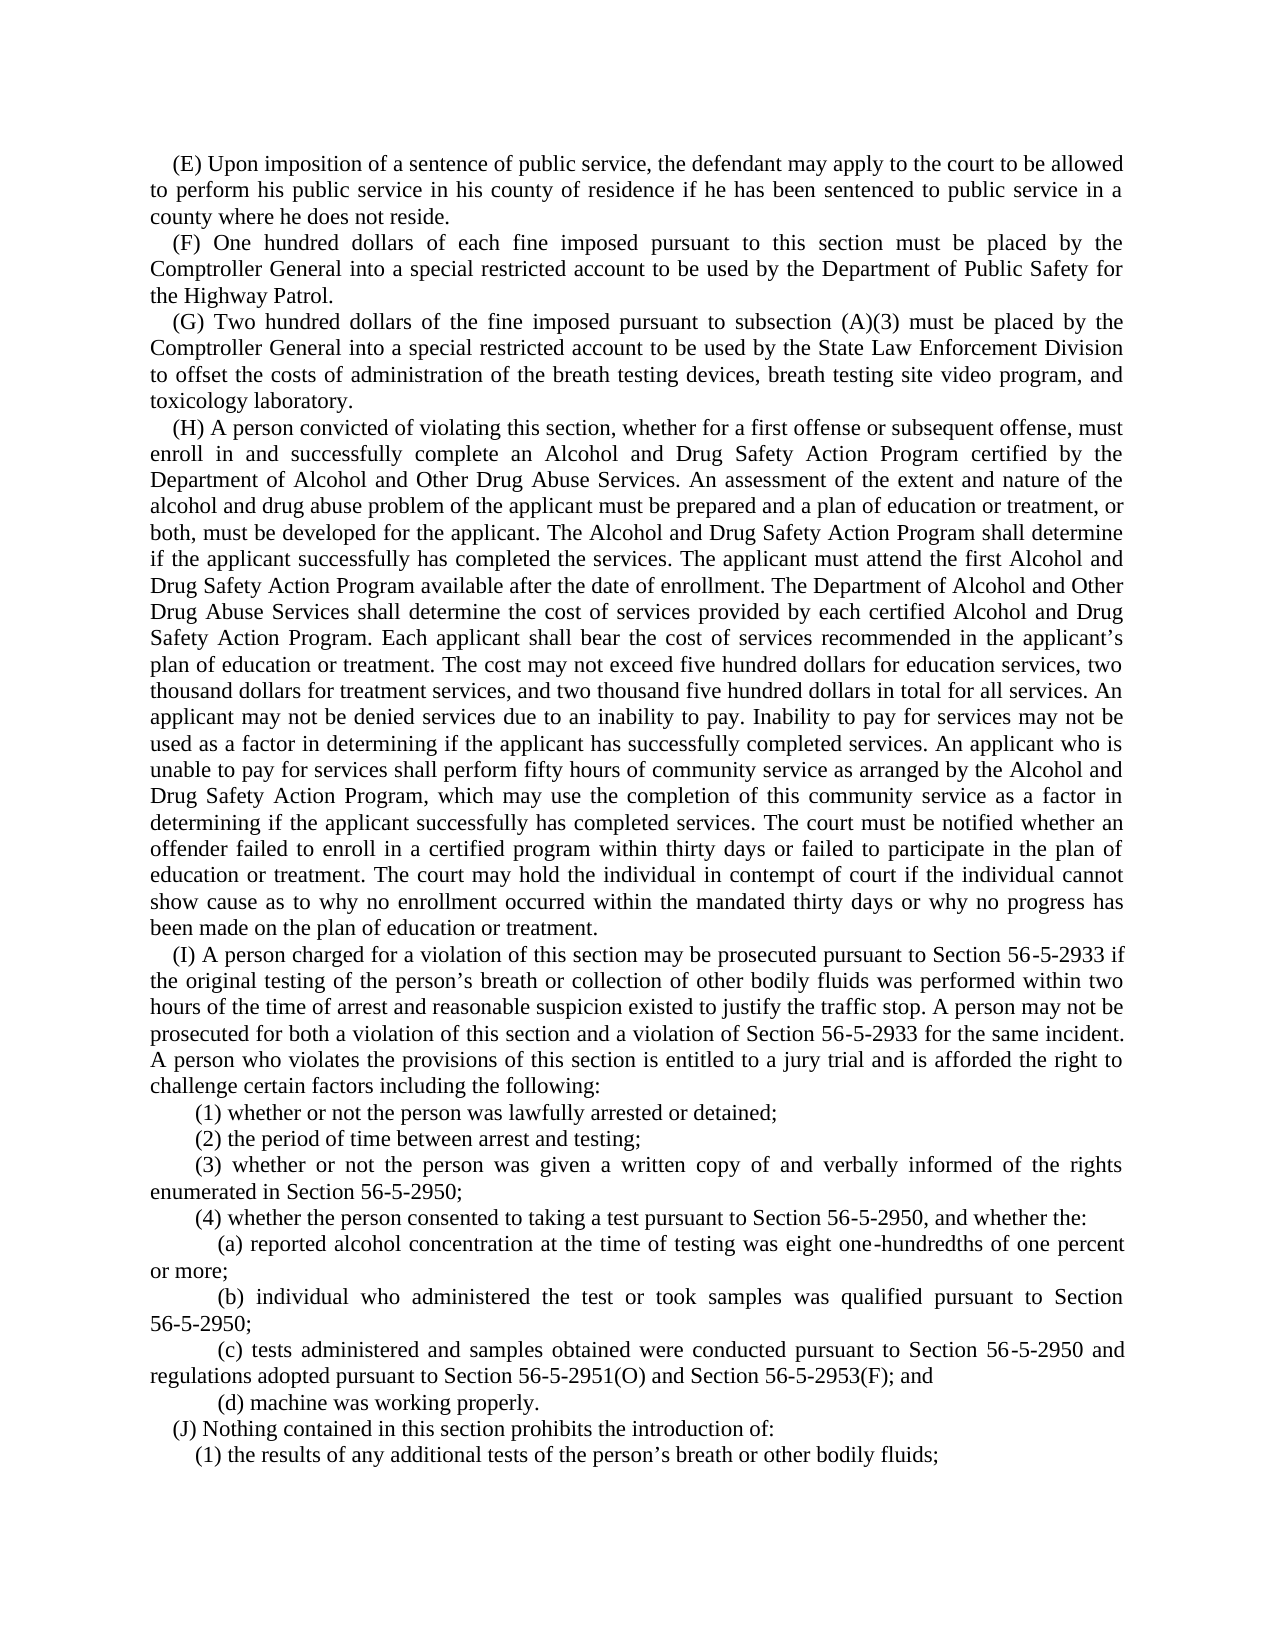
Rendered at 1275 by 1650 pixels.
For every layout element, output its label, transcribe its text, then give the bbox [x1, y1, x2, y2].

text (1) whether or not the person was lawfully arrested or detained; [150, 1099, 1125, 1125]
text (G) Two hundred dollars of the fine imposed pursuant to subsection (A)(3) must be placed by the Comptroller General into a special restricted account to be used by the State Law Enforcement Division to offset the costs of administration of the breath testing devices, breath testing site video program, and toxicology laboratory. [150, 308, 1125, 413]
text (2) the period of time between arrest and testing; [150, 1125, 1125, 1151]
text (1) the results of any additional tests of the person’s breath or other bodily fluids; [150, 1441, 1125, 1468]
text (J) Nothing contained in this section prohibits the introduction of: [150, 1415, 1125, 1441]
text (3) whether or not the person was given a written copy of and verbally informed of the rights enumerated in Section 56-5-2950; [150, 1151, 1125, 1204]
text (c) tests administered and samples obtained were conducted pursuant to Section 56-5-2950 and regulations adopted pursuant to Section 56-5-2951(O) and Section 56-5-2953(F); and [150, 1336, 1125, 1389]
text (F) One hundred dollars of each fine imposed pursuant to this section must be placed by the Comptroller General into a special restricted account to be used by the Department of Public Safety for the Highway Patrol. [150, 229, 1125, 308]
text (E) Upon imposition of a sentence of public service, the defendant may apply to the court to be allowed to perform his public service in his county of residence if he has been sentenced to public service in a county where he does not reside. [150, 150, 1125, 229]
text (H) A person convicted of violating this section, whether for a first offense or subsequent offense, must enroll in and successfully complete an Alcohol and Drug Safety Action Program certified by the Department of Alcohol and Other Drug Abuse Services. An assessment of the extent and nature of the alcohol and drug abuse problem of the applicant must be prepared and a plan of education or treatment, or both, must be developed for the applicant. The Alcohol and Drug Safety Action Program shall determine if the applicant successfully has completed the services. The applicant must attend the first Alcohol and Drug Safety Action Program available after the date of enrollment. The Department of Alcohol and Other Drug Abuse Services shall determine the cost of services provided by each certified Alcohol and Drug Safety Action Program. Each applicant shall bear the cost of services recommended in the applicant’s plan of education or treatment. The cost may not exceed five hundred dollars for education services, two thousand dollars for treatment services, and two thousand five hundred dollars in total for all services. An applicant may not be denied services due to an inability to pay. Inability to pay for services may not be used as a factor in determining if the applicant has successfully completed services. An applicant who is unable to pay for services shall perform fifty hours of community service as arranged by the Alcohol and Drug Safety Action Program, which may use the completion of this community service as a factor in determining if the applicant successfully has completed services. The court must be notified whether an offender failed to enroll in a certified program within thirty days or failed to participate in the plan of education or treatment. The court may hold the individual in contempt of court if the individual cannot show cause as to why no enrollment occurred within the mandated thirty days or why no progress has been made on the plan of education or treatment. [150, 413, 1125, 941]
text (b) individual who administered the test or took samples was qualified pursuant to Section 56-5-2950; [150, 1283, 1125, 1336]
text (4) whether the person consented to taking a test pursuant to Section 56-5-2950, and whether the: [150, 1204, 1125, 1231]
text (a) reported alcohol concentration at the time of testing was eight one-hundredths of one percent or more; [150, 1231, 1125, 1283]
text (I) A person charged for a violation of this section may be prosecuted pursuant to Section 56-5-2933 if the original testing of the person’s breath or collection of other bodily fluids was performed within two hours of the time of arrest and reasonable suspicion existed to justify the traffic stop. A person may not be prosecuted for both a violation of this section and a violation of Section 56-5-2933 for the same incident. A person who violates the provisions of this section is entitled to a jury trial and is afforded the right to challenge certain factors including the following: [150, 941, 1125, 1099]
text (d) machine was working properly. [150, 1389, 1125, 1415]
